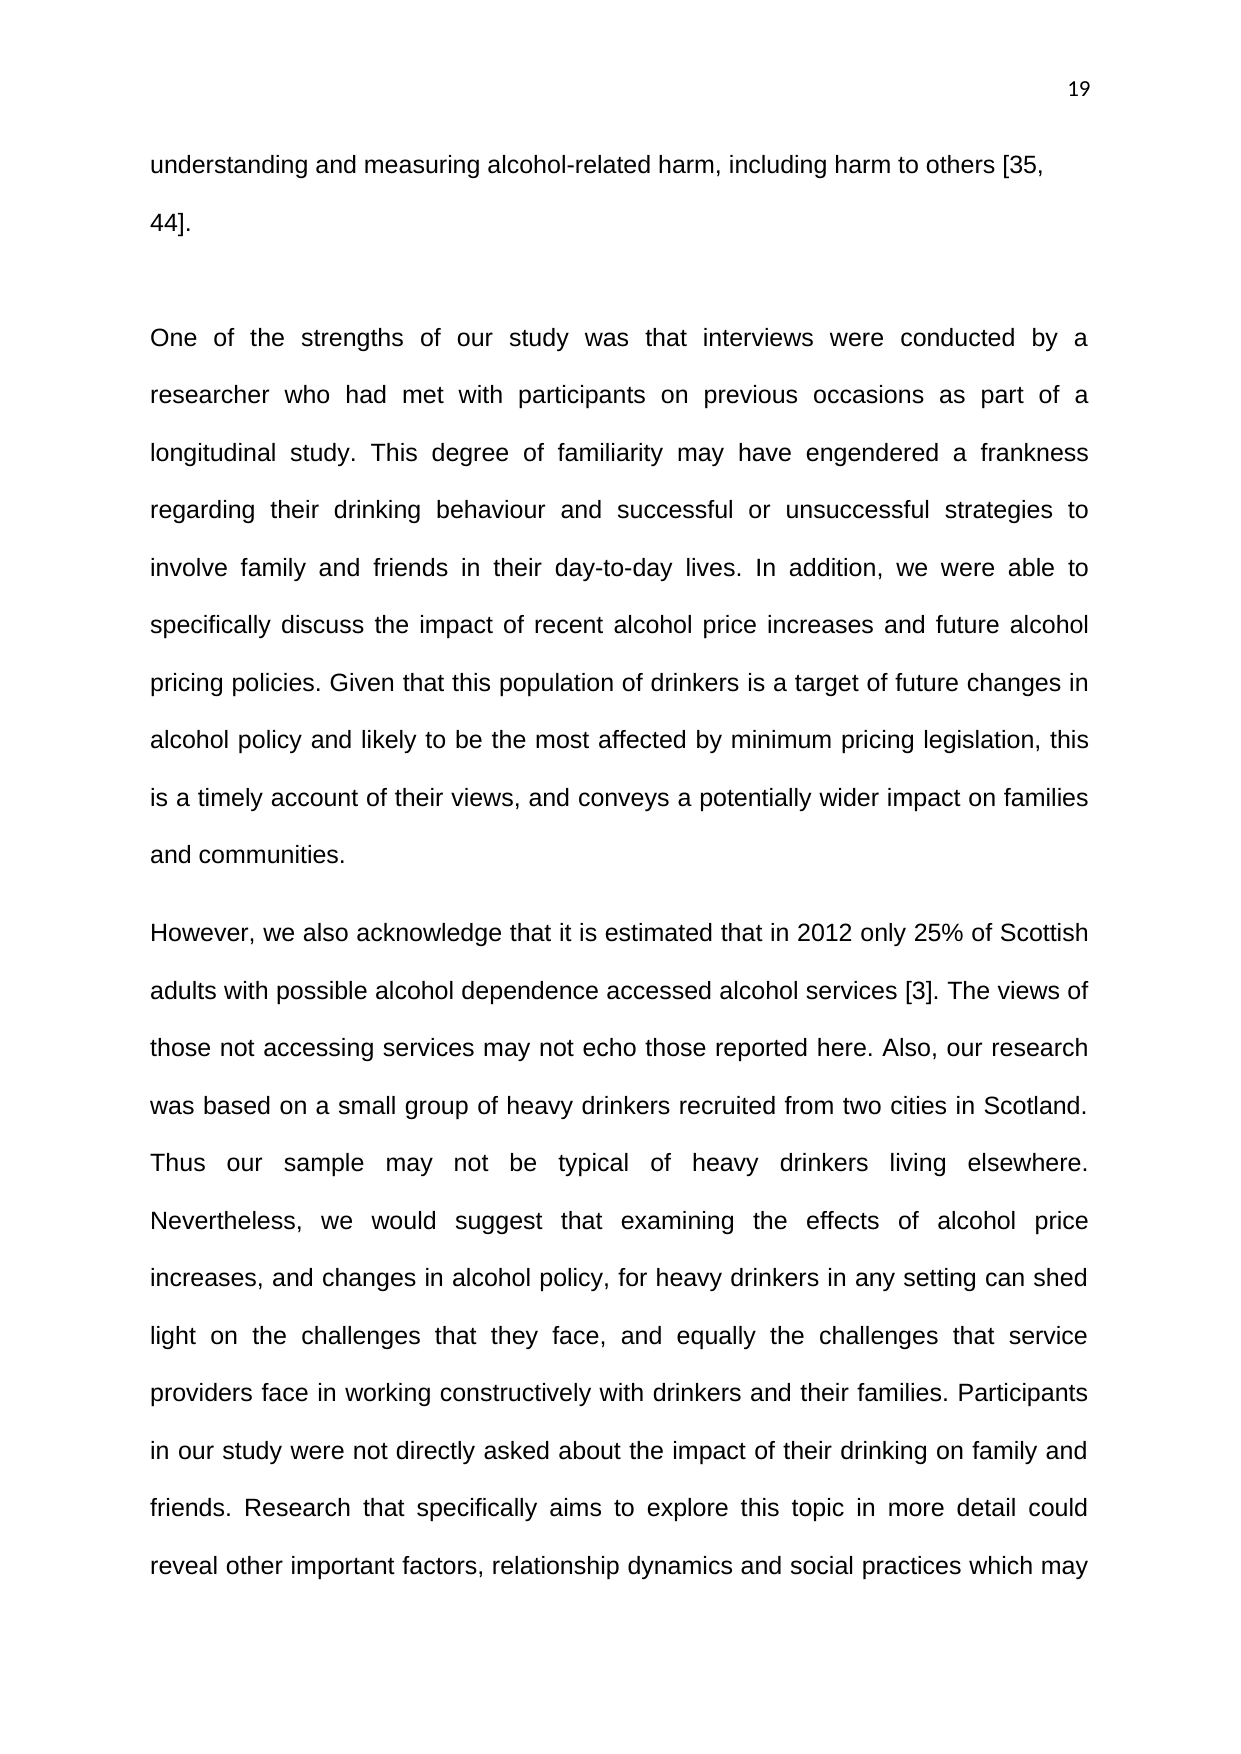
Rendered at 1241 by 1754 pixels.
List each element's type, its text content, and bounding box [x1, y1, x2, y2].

text One of the strengths of our study was that interviews were conducted by a researcher who had met with participants on previous occasions as part of a longitudinal study. This degree of familiarity may have engendered a frankness regarding their drinking behaviour and successful or unsuccessful strategies to involve family and friends in their day-to-day lives. In addition, we were able to specifically discuss the impact of recent alcohol price increases and future alcohol pricing policies. Given that this population of drinkers is a target of future changes in alcohol policy and likely to be the most affected by minimum pricing legislation, this is a timely account of their views, and conveys a potentially wider impact on families and communities. [150, 265, 1090, 869]
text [150, 150, 1090, 236]
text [150, 918, 1090, 1579]
